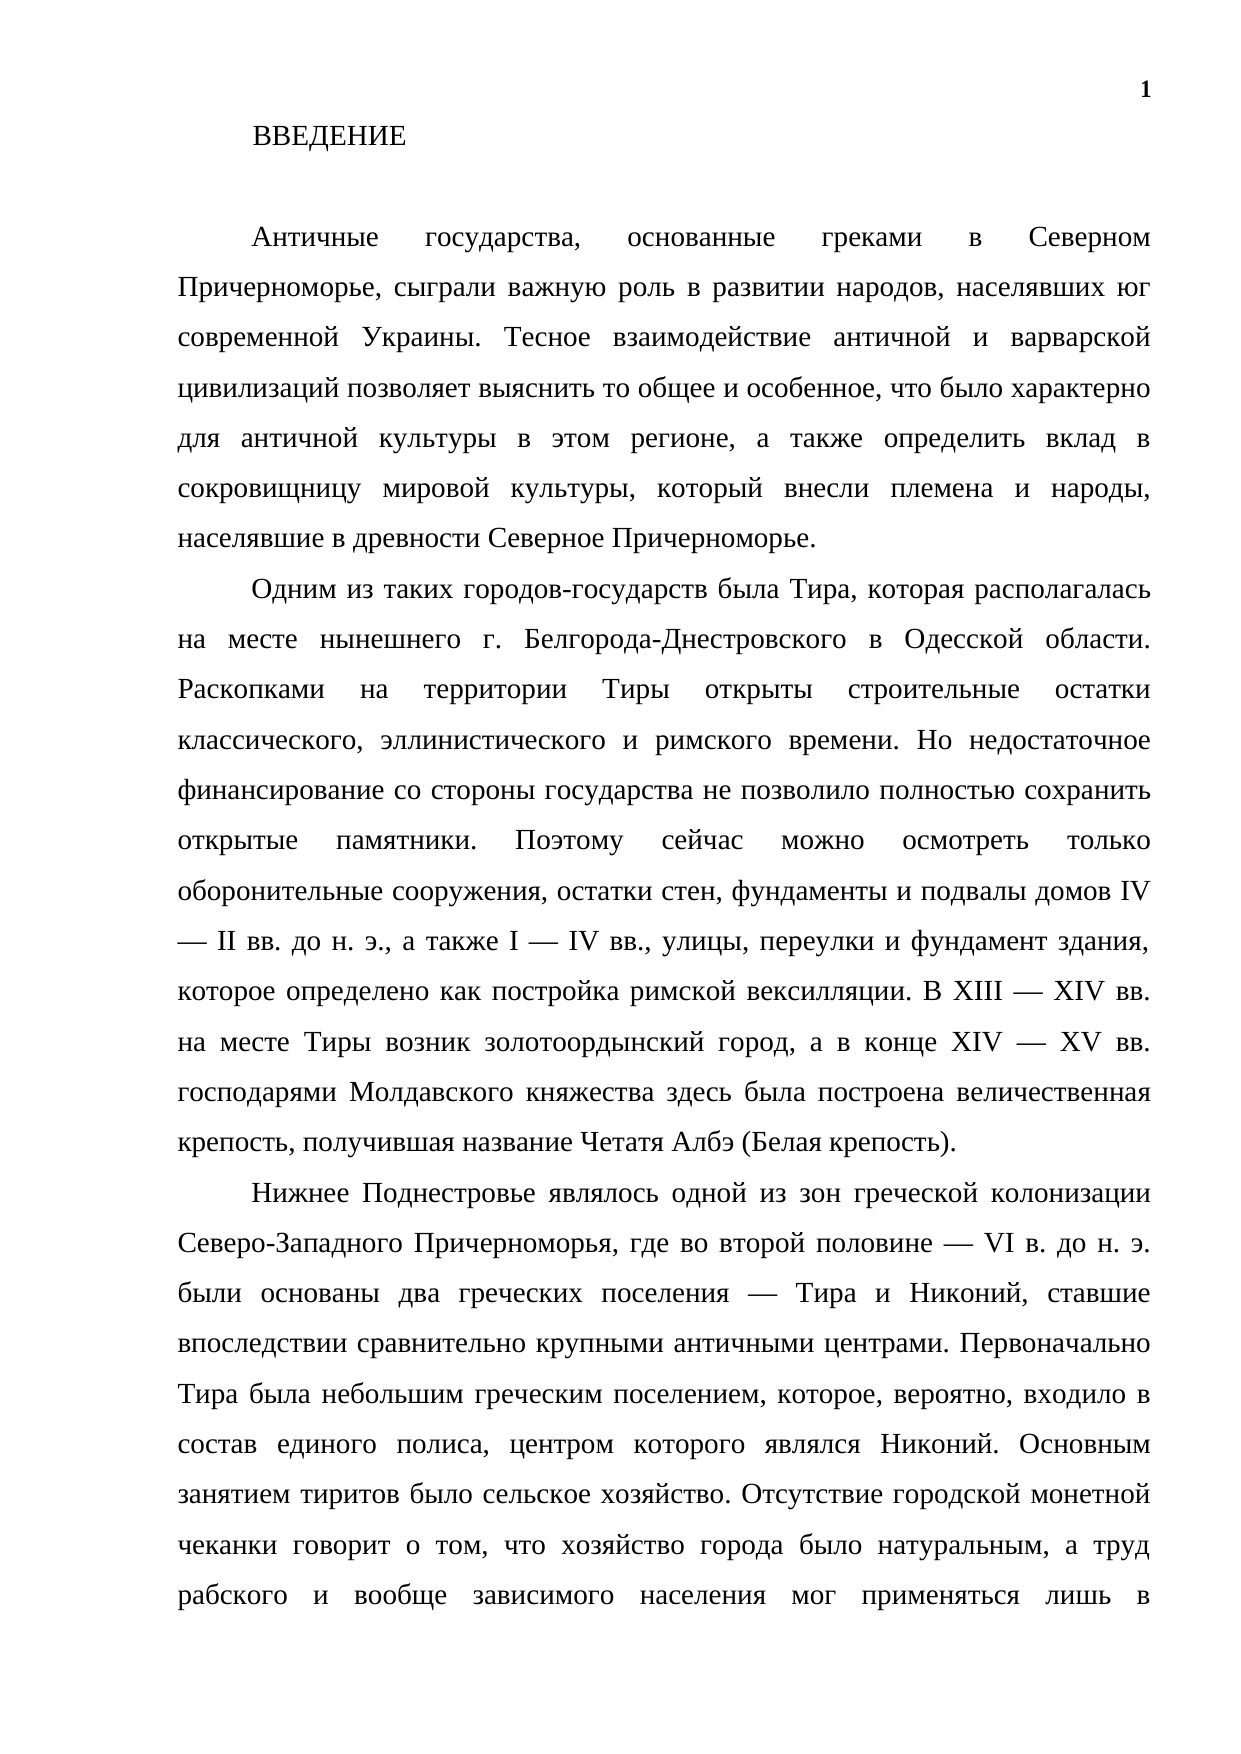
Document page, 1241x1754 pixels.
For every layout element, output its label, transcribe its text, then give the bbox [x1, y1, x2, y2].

text введение [177, 118, 1152, 152]
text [177, 1175, 1152, 1611]
text Античные государства, основанные греками в Северном Причерноморье, сыграли важную роль в развитии народов, населявших юг современной Украины. Тесное взаимодействие античной и варварской цивилизаций позволяет выяснить то общее и особенное, что было характерно для античной культуры в этом регионе, а также определить вклад в сокровищницу мировой культуры, который внесли племена и народы, населявшие в древности Северное Причерноморье. [177, 219, 1152, 554]
text Одним из таких городов-государств была Тира, которая располагалась на месте нынешнего г. Белгорода-Днестровского в Одесской области. Раскопками на территории Тиры открыты строительные остатки классического, эллинистического и римского времени. Но недостаточное финансирование со стороны государства не позволило полностью сохранить открытые памятники. Поэтому сейчас можно осмотреть только оборонительные сооружения, остатки стен, фундаменты и подвалы домов IV — II вв. до н. э., а также I — IV вв., улицы, переулки и фундамент здания, которое определено как постройка римской вексилляции. В XIII — XIV вв. на месте Тиры возник золотоордынский город, а в конце XIV — XV вв. господарями Молдавского княжества здесь была построена величественная крепость, получившая название Четатя Албэ (Белая крепость). [177, 571, 1152, 1158]
